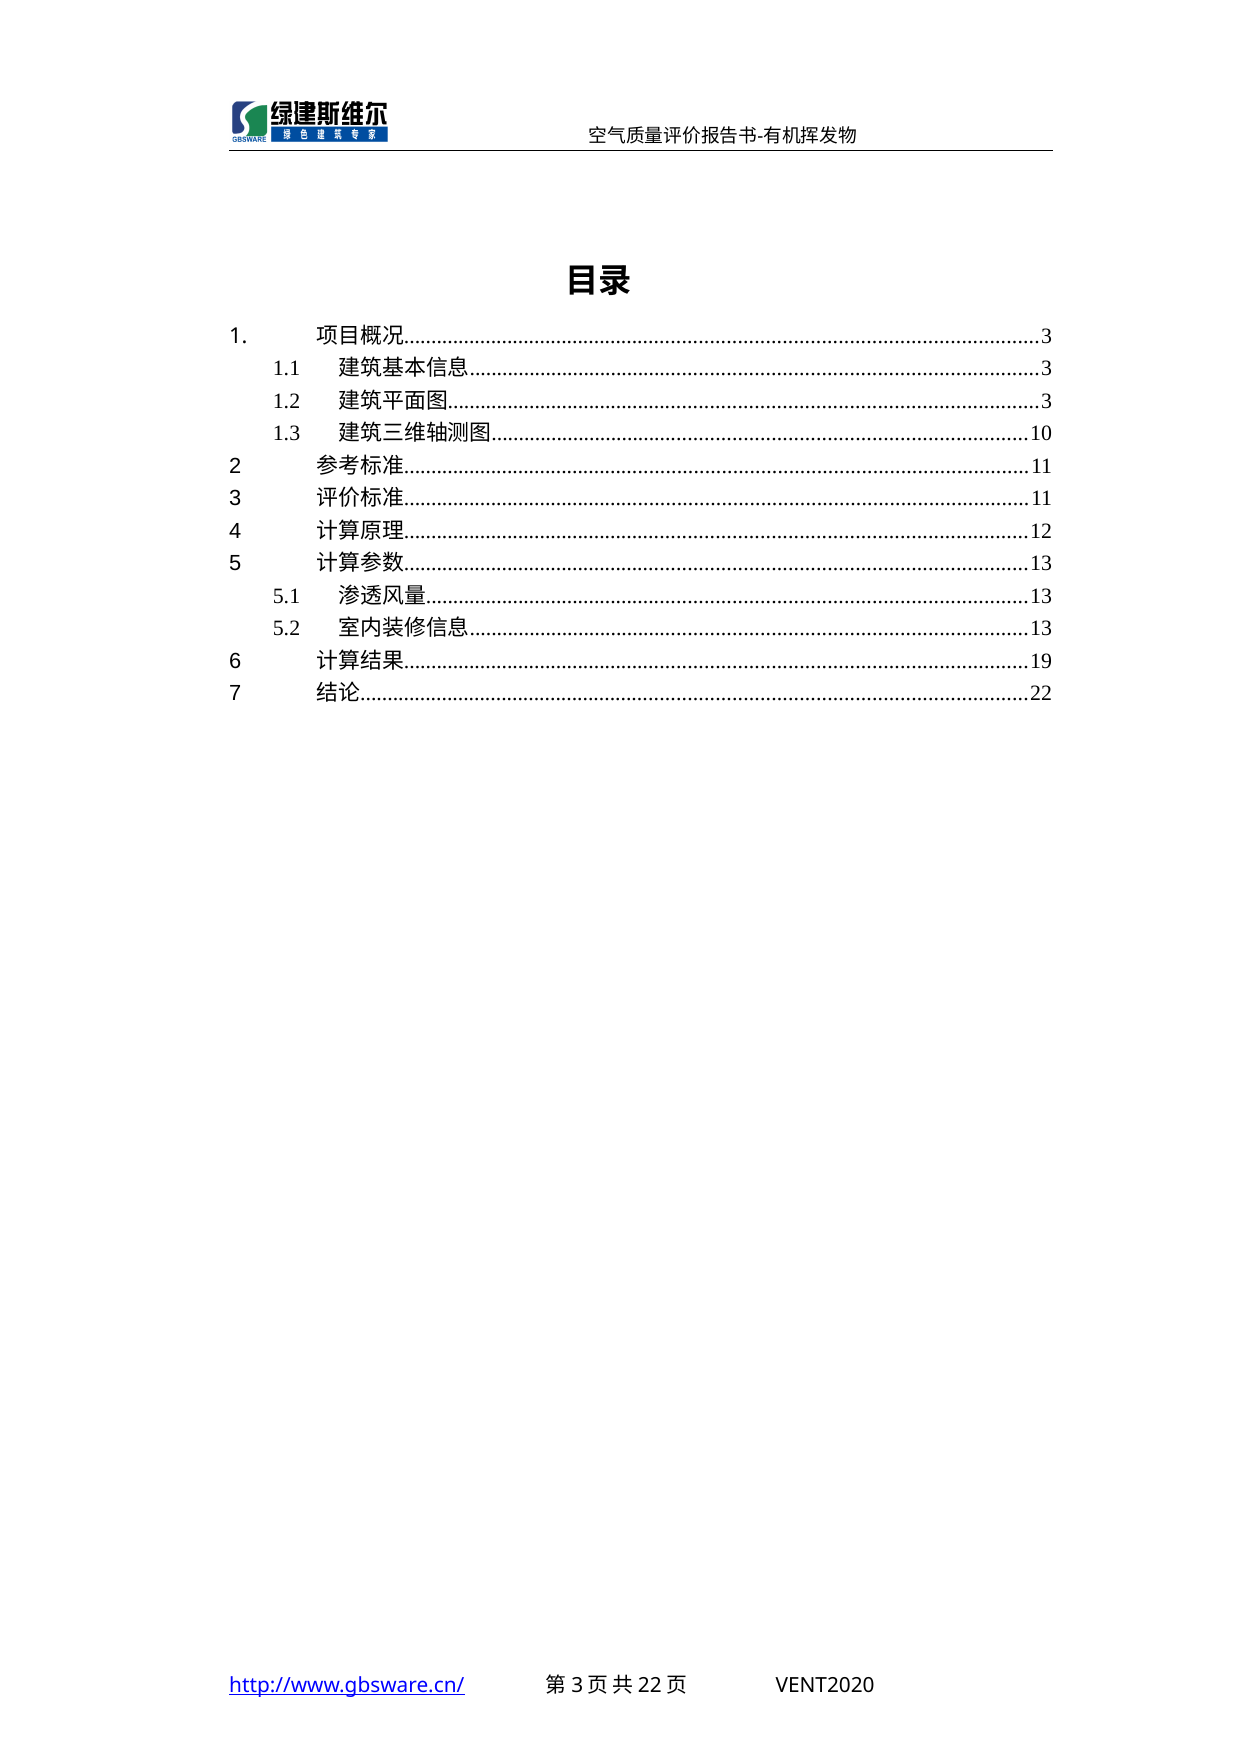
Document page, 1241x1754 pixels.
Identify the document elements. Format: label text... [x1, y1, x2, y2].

text 1.3 建筑三维轴测图 10 [273, 415, 1053, 447]
subtitle 目录 [229, 245, 967, 310]
text 1. 项目概况 3 [229, 317, 1053, 350]
text 7 结论 22 [229, 675, 1053, 707]
text 4 计算原理 12 [229, 512, 1053, 545]
text 6 计算结果 19 [229, 642, 1053, 675]
text 5.1 渗透风量 13 [273, 577, 1053, 610]
text 3 评价标准 11 [229, 480, 1053, 512]
text 5.2 室内装修信息 13 [273, 610, 1053, 642]
text 1.2 建筑平面图 3 [273, 382, 1053, 415]
text 1.1 建筑基本信息 3 [273, 350, 1053, 382]
text 2 参考标准 11 [229, 447, 1053, 480]
picture [228, 101, 389, 143]
text 5 计算参数 13 [229, 545, 1053, 577]
